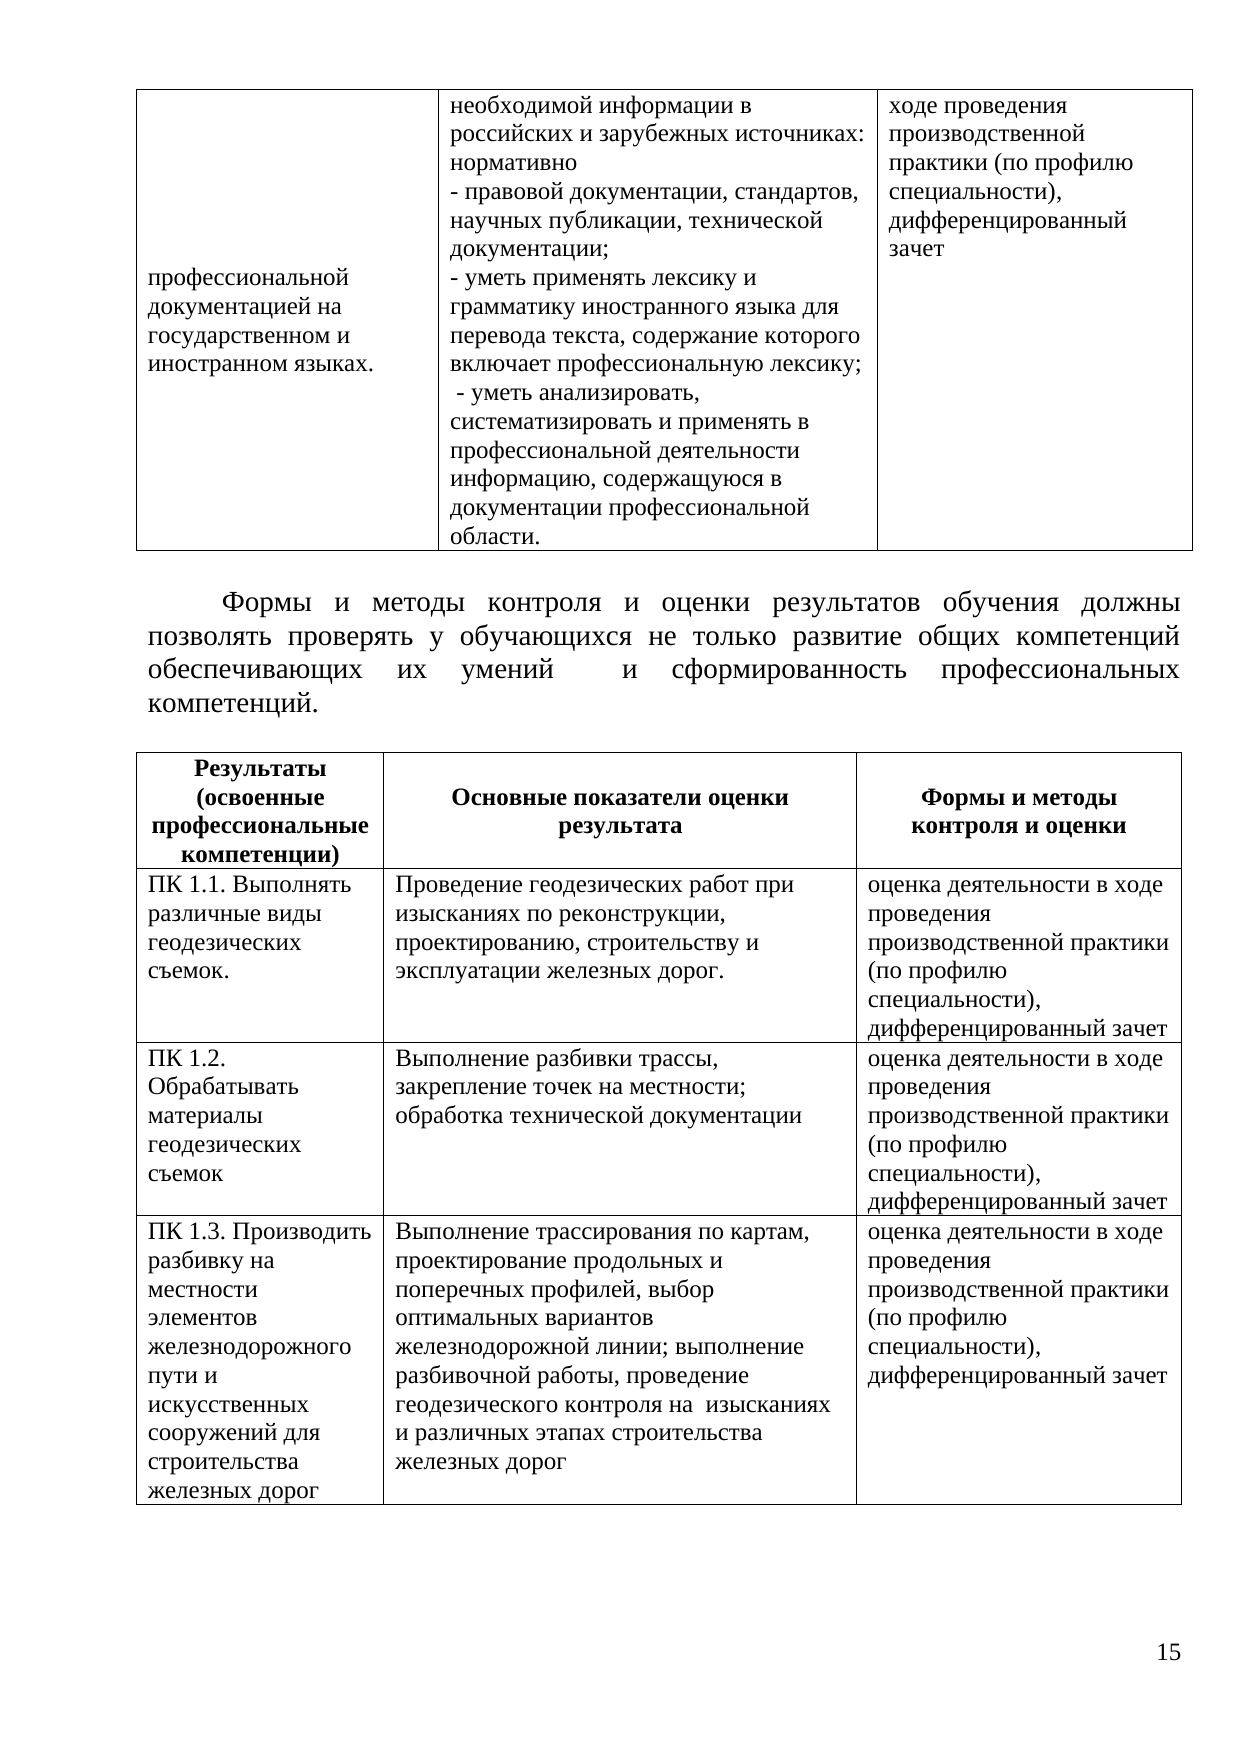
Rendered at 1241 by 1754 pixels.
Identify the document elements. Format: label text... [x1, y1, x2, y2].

table_cell ПК 1.2. Обрабатывать материалы геодезических съемок [137, 1043, 383, 1215]
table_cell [137, 90, 438, 550]
table_cell Выполнение разбивки трассы, закрепление точек на местности; обработка технической документации [384, 1043, 856, 1215]
table_cell оценка деятельности в ходе проведения производственной практики (по профилю специальности), дифференцированный зачет [857, 1043, 1181, 1215]
table_header Формы и методы контроля и оценки [857, 753, 1181, 868]
table_cell Проведение геодезических работ при изысканиях по реконструкции, проектированию, строительству и эксплуатации железных дорог. [384, 869, 856, 1042]
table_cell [878, 90, 1192, 550]
table_header Основные показатели оценки результата [384, 753, 856, 868]
table_cell оценка деятельности в ходе проведения производственной практики (по профилю специальности), дифференцированный зачет [857, 869, 1181, 1042]
table_cell оценка деятельности в ходе проведения производственной практики (по профилю специальности), дифференцированный зачет [857, 1216, 1181, 1504]
table_cell Выполнение трассирования по картам, проектирование продольных и поперечных профилей, выбор оптимальных вариантов железнодорожной линии; выполнение разбивочной работы, проведение геодезического контроля на изысканиях и различных этапах строительства железных дорог [384, 1216, 856, 1504]
table_cell ПК 1.3. Производить разбивку на местности элементов железнодорожного пути и искусственных сооружений для строительства железных дорог [137, 1216, 383, 1504]
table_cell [439, 90, 877, 550]
table_header Результаты (освоенные профессиональные компетенции) [137, 753, 383, 868]
table_cell ПК 1.1. Выполнять различные виды геодезических съемок. [137, 869, 383, 1042]
text Формы и методы контроля и оценки результатов обучения должны позволять проверять у обучающихся не только развитие общих компетенций обеспечивающих их умений и сформированность профессиональных компетенций. [148, 584, 1181, 718]
